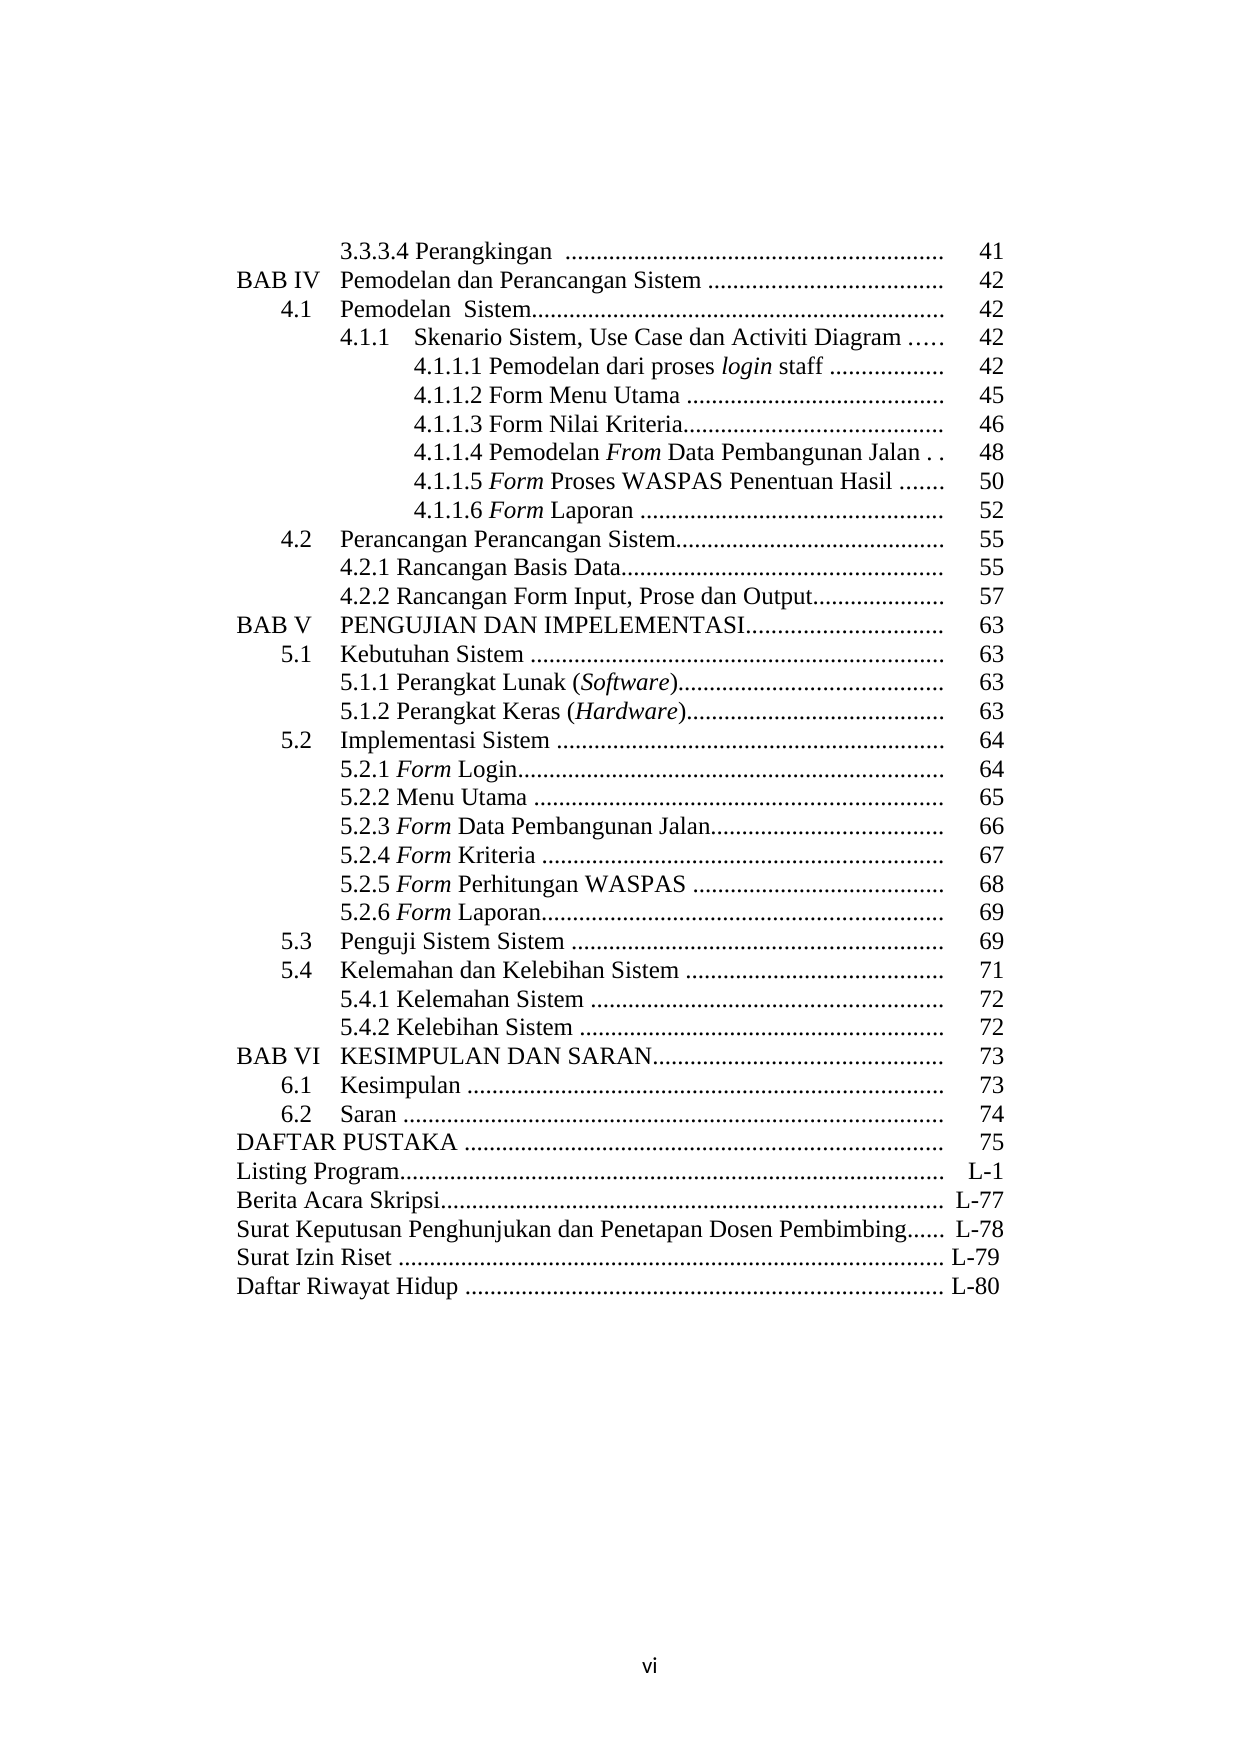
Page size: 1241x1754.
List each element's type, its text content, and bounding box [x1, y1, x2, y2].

text 4.1 Pemodelan Sistem 42 [236, 294, 1063, 322]
text Surat Keputusan Penghunjukan dan Penetapan Dosen Pembimbing L-78 [236, 1214, 1063, 1242]
text 5.3 Penguji Sistem Sistem 69 [236, 926, 1063, 955]
text 6.2 Saran 74 [236, 1099, 1063, 1127]
text 4.1.1.1 Pemodelan dari proses login staff 42 [236, 351, 1063, 380]
text 4.1.1 Skenario Sistem, Use Case dan Activiti Diagram 42 [236, 322, 1063, 351]
text 5.2.1 Form Login 64 [236, 754, 1063, 782]
text 5.1.2 Perangkat Keras (Hardware) 63 [236, 696, 1063, 725]
text 6.1 Kesimpulan 73 [236, 1070, 1063, 1099]
text BAB IV Pemodelan dan Perancangan Sistem 42 [236, 265, 1063, 294]
text Daftar Riwayat Hidup L-80 [236, 1271, 1063, 1300]
text 5.2.2 Menu Utama 65 [236, 782, 1063, 811]
text 5.2.6 Form Laporan 69 [236, 897, 1063, 926]
text Surat Izin Riset L-79 [236, 1242, 1063, 1271]
text 4.2.1 Rancangan Basis Data 55 [236, 552, 1063, 581]
text 5.2.3 Form Data Pembangunan Jalan 66 [236, 811, 1063, 840]
text 5.4.2 Kelebihan Sistem 72 [236, 1012, 1063, 1041]
text 5.2.4 Form Kriteria 67 [236, 840, 1063, 869]
text 3.3.3.4 Perangkingan 41 [236, 236, 1063, 265]
text 5.1.1 Perangkat Lunak (Software) 63 [236, 667, 1063, 696]
text 4.1.1.2 Form Menu Utama 45 [236, 380, 1063, 409]
text 5.1 Kebutuhan Sistem 63 [236, 639, 1063, 667]
text BAB V PENGUJIAN DAN IMPELEMENTASI 63 [236, 610, 1063, 639]
text Berita Acara Skripsi L-77 [236, 1185, 1063, 1214]
text 4.2 Perancangan Perancangan Sistem 55 [236, 524, 1063, 552]
text 4.1.1.3 Form Nilai Kriteria 46 [236, 409, 1063, 437]
text 5.4.1 Kelemahan Sistem 72 [236, 984, 1063, 1012]
text 5.2 Implementasi Sistem 64 [236, 725, 1063, 754]
text 4.1.1.5 Form Proses WASPAS Penentuan Hasil 50 [236, 466, 1063, 495]
text 4.2.2 Rancangan Form Input, Prose dan Output 57 [236, 581, 1063, 610]
text 4.1.1.6 Form Laporan 52 [236, 495, 1063, 524]
text 4.1.1.4 Pemodelan From Data Pembangunan Jalan 48 [236, 437, 1063, 466]
text Listing Program L-1 [236, 1156, 1063, 1185]
text 5.2.5 Form Perhitungan WASPAS 68 [236, 869, 1063, 897]
text 5.4 Kelemahan dan Kelebihan Sistem 71 [236, 955, 1063, 984]
text BAB VI KESIMPULAN DAN SARAN 73 [236, 1041, 1063, 1070]
text DAFTAR PUSTAKA 75 [236, 1127, 1063, 1156]
